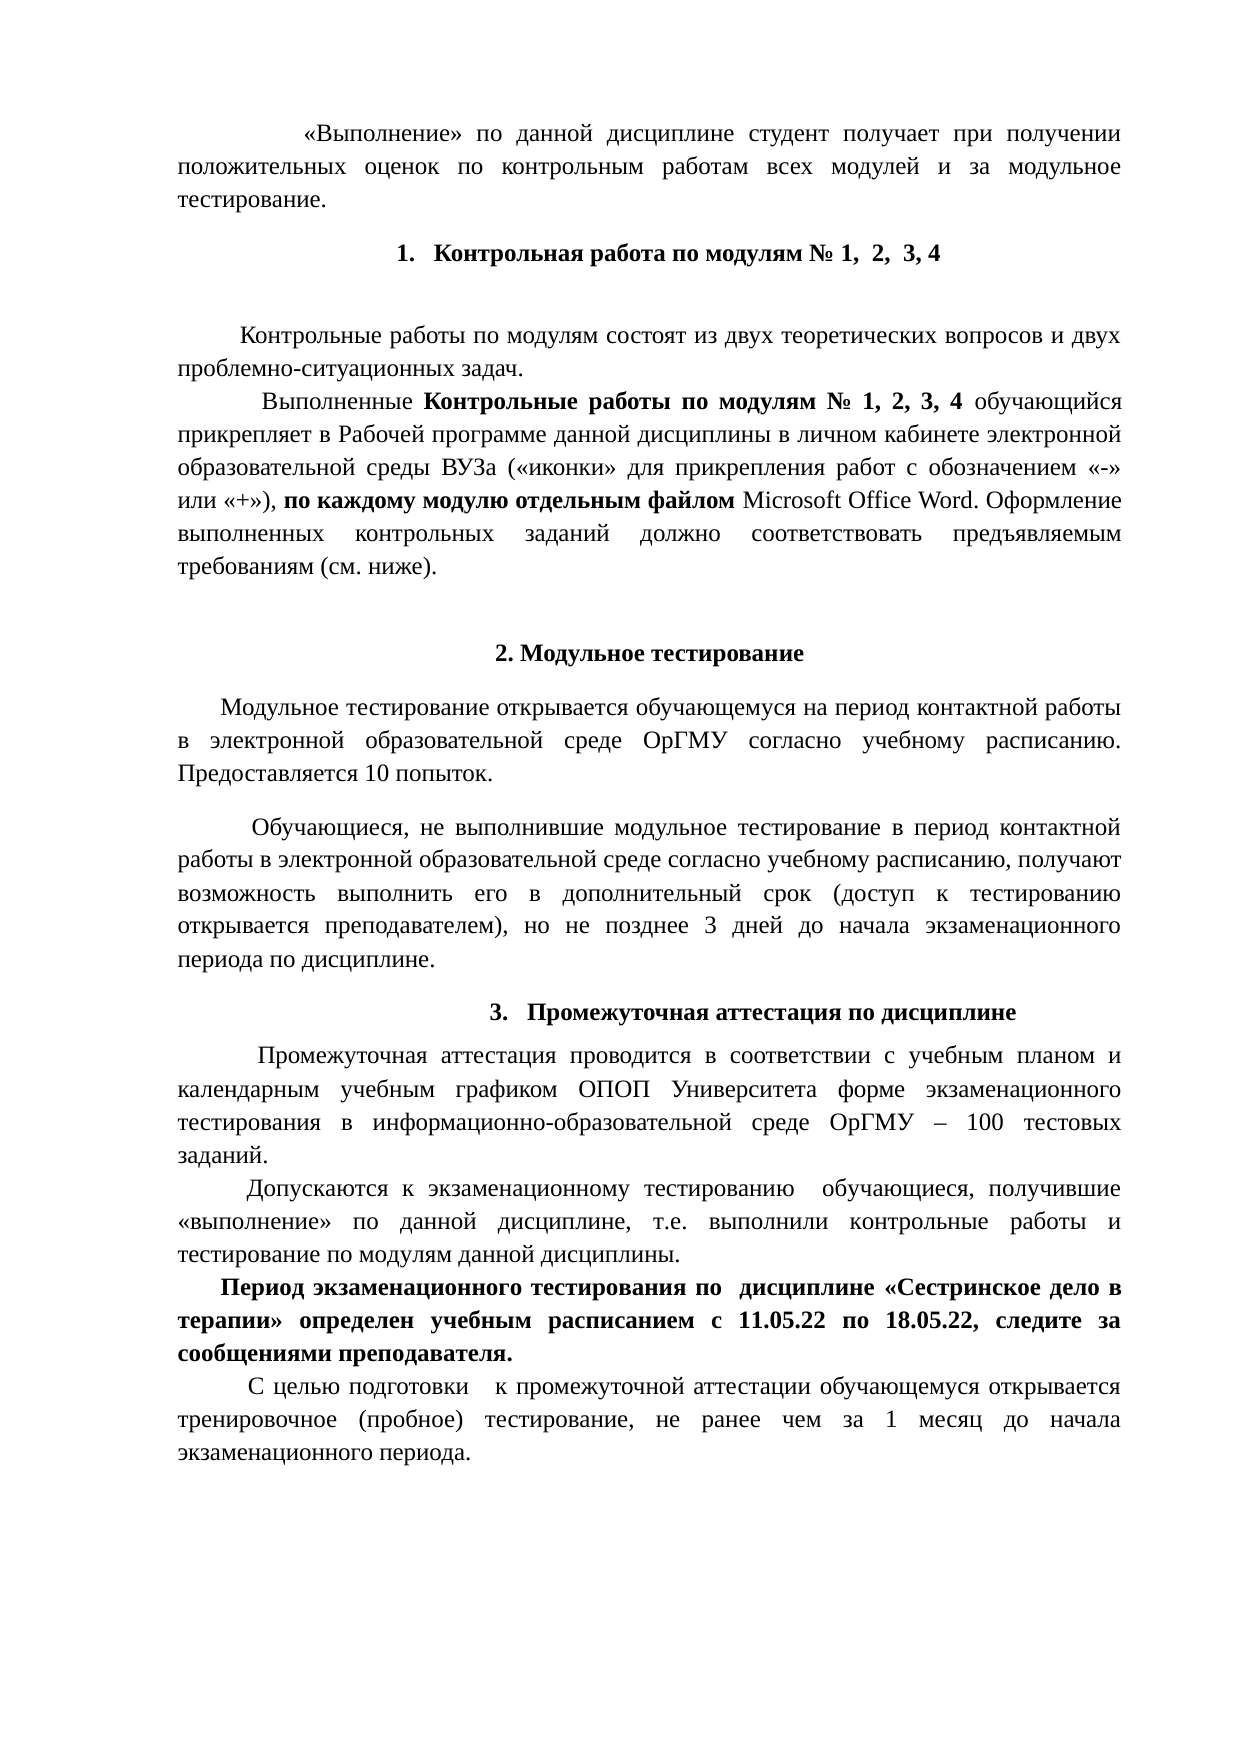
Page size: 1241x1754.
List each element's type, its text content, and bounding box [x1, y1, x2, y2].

text «Выполнение» по данной дисциплине студент получает при получении положительных оценок по контрольным работам всех модулей и за модульное тестирование. [177, 118, 1122, 213]
text Обучающиеся, не выполнившие модульное тестирование в период контактной работы в электронной образовательной среде согласно учебному расписанию, получают возможность выполнить его в дополнительный срок (доступ к тестированию открывается преподавателем), но не позднее 3 дней до начала экзаменационного периода по дисциплине. [177, 812, 1122, 972]
text 2. Модульное тестирование [177, 638, 1122, 667]
text С целью подготовки к промежуточной аттестации обучающемуся открывается тренировочное (пробное) тестирование, не ранее чем за 1 месяц до начала экзаменационного периода. [177, 1371, 1122, 1466]
text Контрольные работы по модулям состоят из двух теоретических вопросов и двух проблемно-ситуационных задач. [177, 320, 1122, 382]
list Контрольная работа по модулям № 1, 2, 3, 4 [215, 238, 1122, 267]
list Промежуточная аттестация по дисциплине [384, 997, 1122, 1026]
text Промежуточная аттестация проводится в соответствии с учебным планом и календарным учебным графиком ОПОП Университета форме экзаменационного тестирования в информационно-образовательной среде ОрГМУ – 100 тестовых заданий. [177, 1041, 1122, 1168]
text Допускаются к экзаменационному тестированию обучающиеся, получившие «выполнение» по данной дисциплине, т.е. выполнили контрольные работы и тестирование по модулям данной дисциплины. [177, 1173, 1122, 1267]
text Модульное тестирование открывается обучающемуся на период контактной работы в электронной образовательной среде ОрГМУ согласно учебному расписанию. Предоставляется 10 попыток. [177, 692, 1122, 786]
text Выполненные Контрольные работы по модулям № 1, 2, 3, 4 обучающийся прикрепляет в Рабочей программе данной дисциплины в личном кабинете электронной образовательной среды ВУЗа («иконки» для прикрепления работ с обозначением «-» или «+»), по каждому модулю отдельным файлом Microsoft Office Word. Оформление выполненных контрольных заданий должно соответствовать предъявляемым требованиям (см. ниже). [177, 386, 1122, 580]
text Период экзаменационного тестирования по дисциплине «Сестринское дело в терапии» определен учебным расписанием с 11.05.22 по 18.05.22, следите за сообщениями преподавателя. [177, 1272, 1122, 1367]
